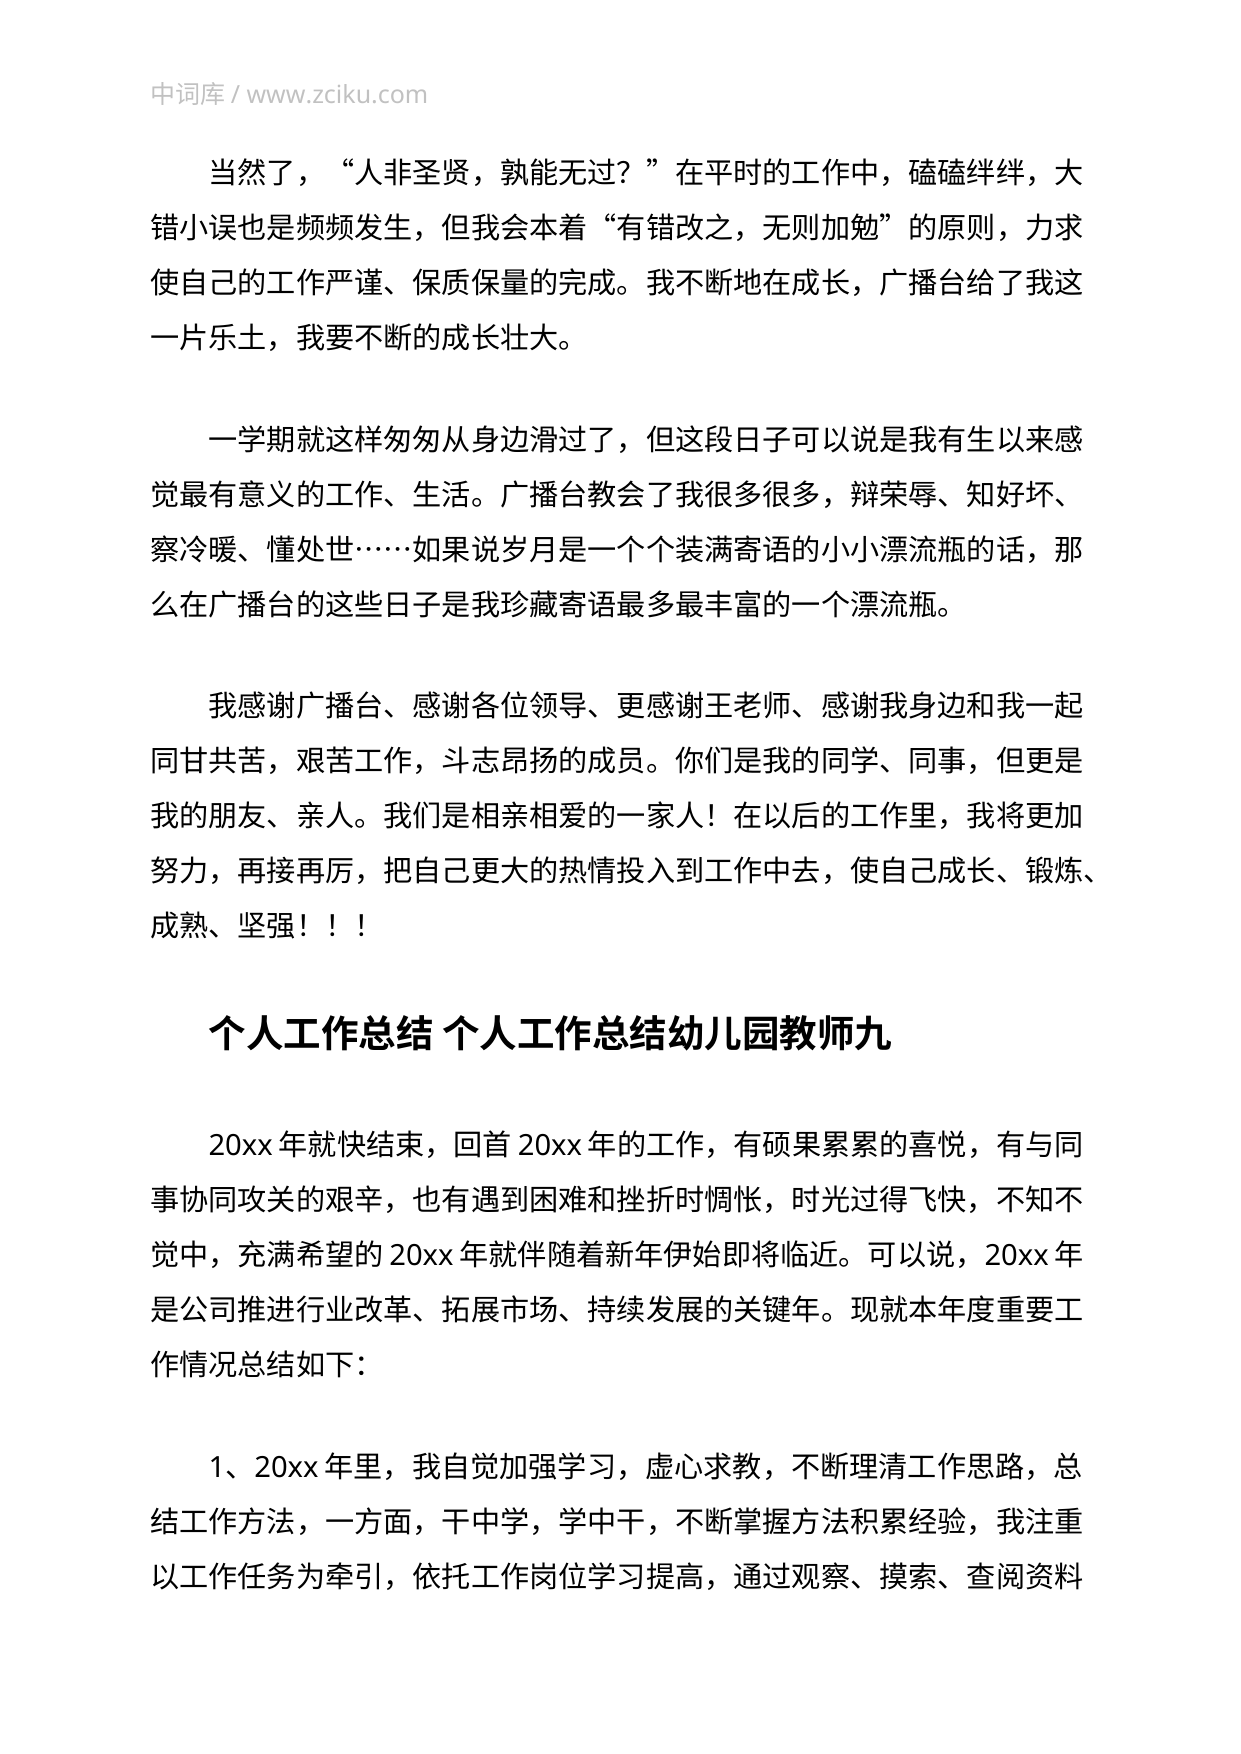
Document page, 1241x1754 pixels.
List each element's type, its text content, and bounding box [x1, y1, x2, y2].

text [150, 1443, 1090, 1595]
text 20xx年就快结束，回首20xx年的工作，有硕果累累的喜悦，有与同事协同攻关的艰辛，也有遇到困难和挫折时惆怅，时光过得飞快，不知不觉中，充满希望的20xx年就伴随着新年伊始即将临近。可以说，20xx年是公司推进行业改革、拓展市场、持续发展的关键年。现就本年度重要工作情况总结如下： [150, 1122, 1090, 1384]
text 我感谢广播台、感谢各位领导、更感谢王老师、感谢我身边和我一起同甘共苦，艰苦工作，斗志昂扬的成员。你们是我的同学、同事，但更是我的朋友、亲人。我们是相亲相爱的一家人！在以后的工作里，我将更加努力，再接再厉，把自己更大的热情投入到工作中去，使自己成长、锻炼、成熟、坚强！！！ [150, 683, 1090, 945]
text 个人工作总结 个人工作总结幼儿园教师九 [150, 1004, 1090, 1058]
text 当然了，“人非圣贤，孰能无过？”在平时的工作中，磕磕绊绊，大错小误也是频频发生，但我会本着“有错改之，无则加勉”的原则，力求使自己的工作严谨、保质保量的完成。我不断地在成长，广播台给了我这一片乐土，我要不断的成长壮大。 [150, 150, 1090, 357]
text 一学期就这样匆匆从身边滑过了，但这段日子可以说是我有生以来感觉最有意义的工作、生活。广播台教会了我很多很多，辩荣辱、知好坏、察冷暖、懂处世……如果说岁月是一个个装满寄语的小小漂流瓶的话，那么在广播台的这些日子是我珍藏寄语最多最丰富的一个漂流瓶。 [150, 416, 1090, 623]
